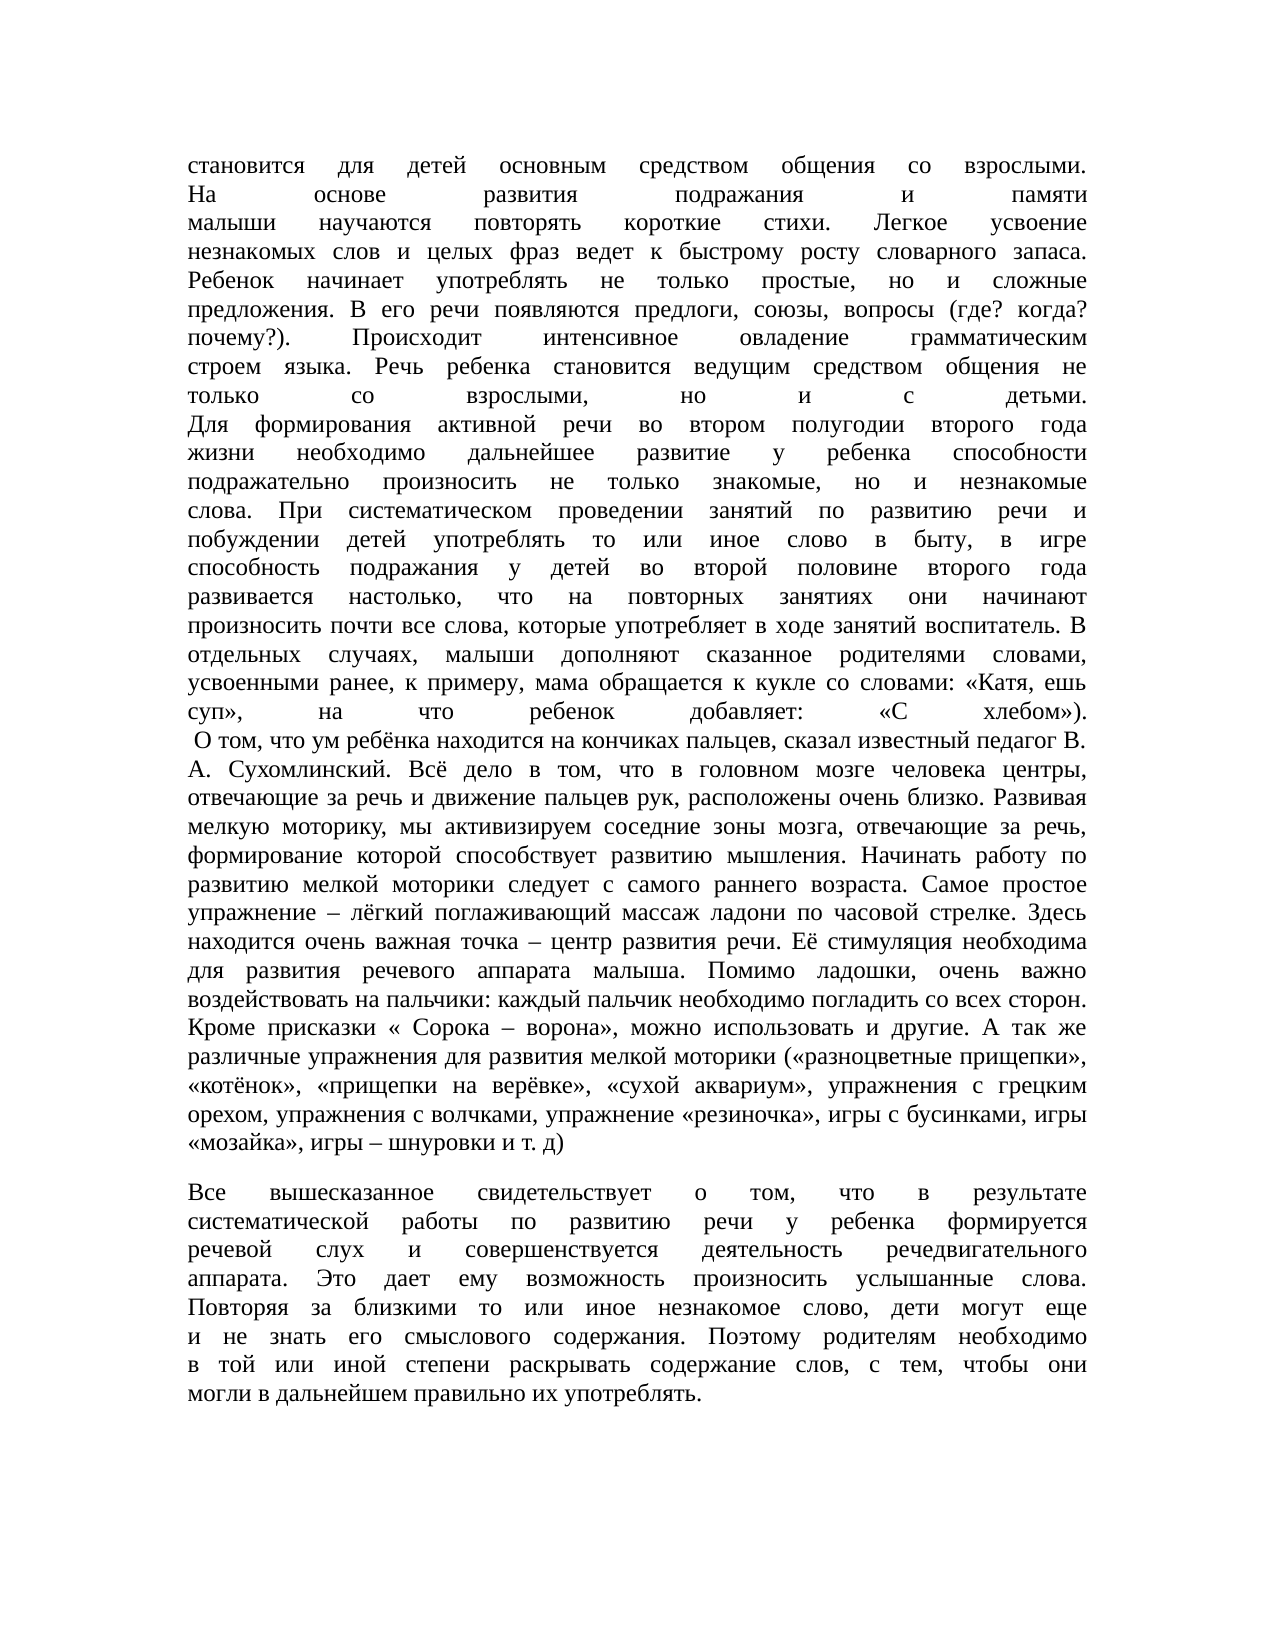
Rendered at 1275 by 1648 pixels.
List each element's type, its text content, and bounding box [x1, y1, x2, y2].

text Все вышесказанное свидетельствует о том, что в результате систематической работы по развитию речи у ребенка формируется речевой слух и совершенствуется деятельность речедвигательного аппарата. Это дает ему возможность произносить услышанные слова. Повторяя за близкими то или иное незнакомое слово, дети могут еще и не знать его смыслового содержания. Поэтому родителям необходимо в той или иной степени раскрывать содержание слов, с тем, чтобы они могли в дальнейшем правильно их употреблять. [187, 1177, 1088, 1407]
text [187, 150, 1088, 1156]
